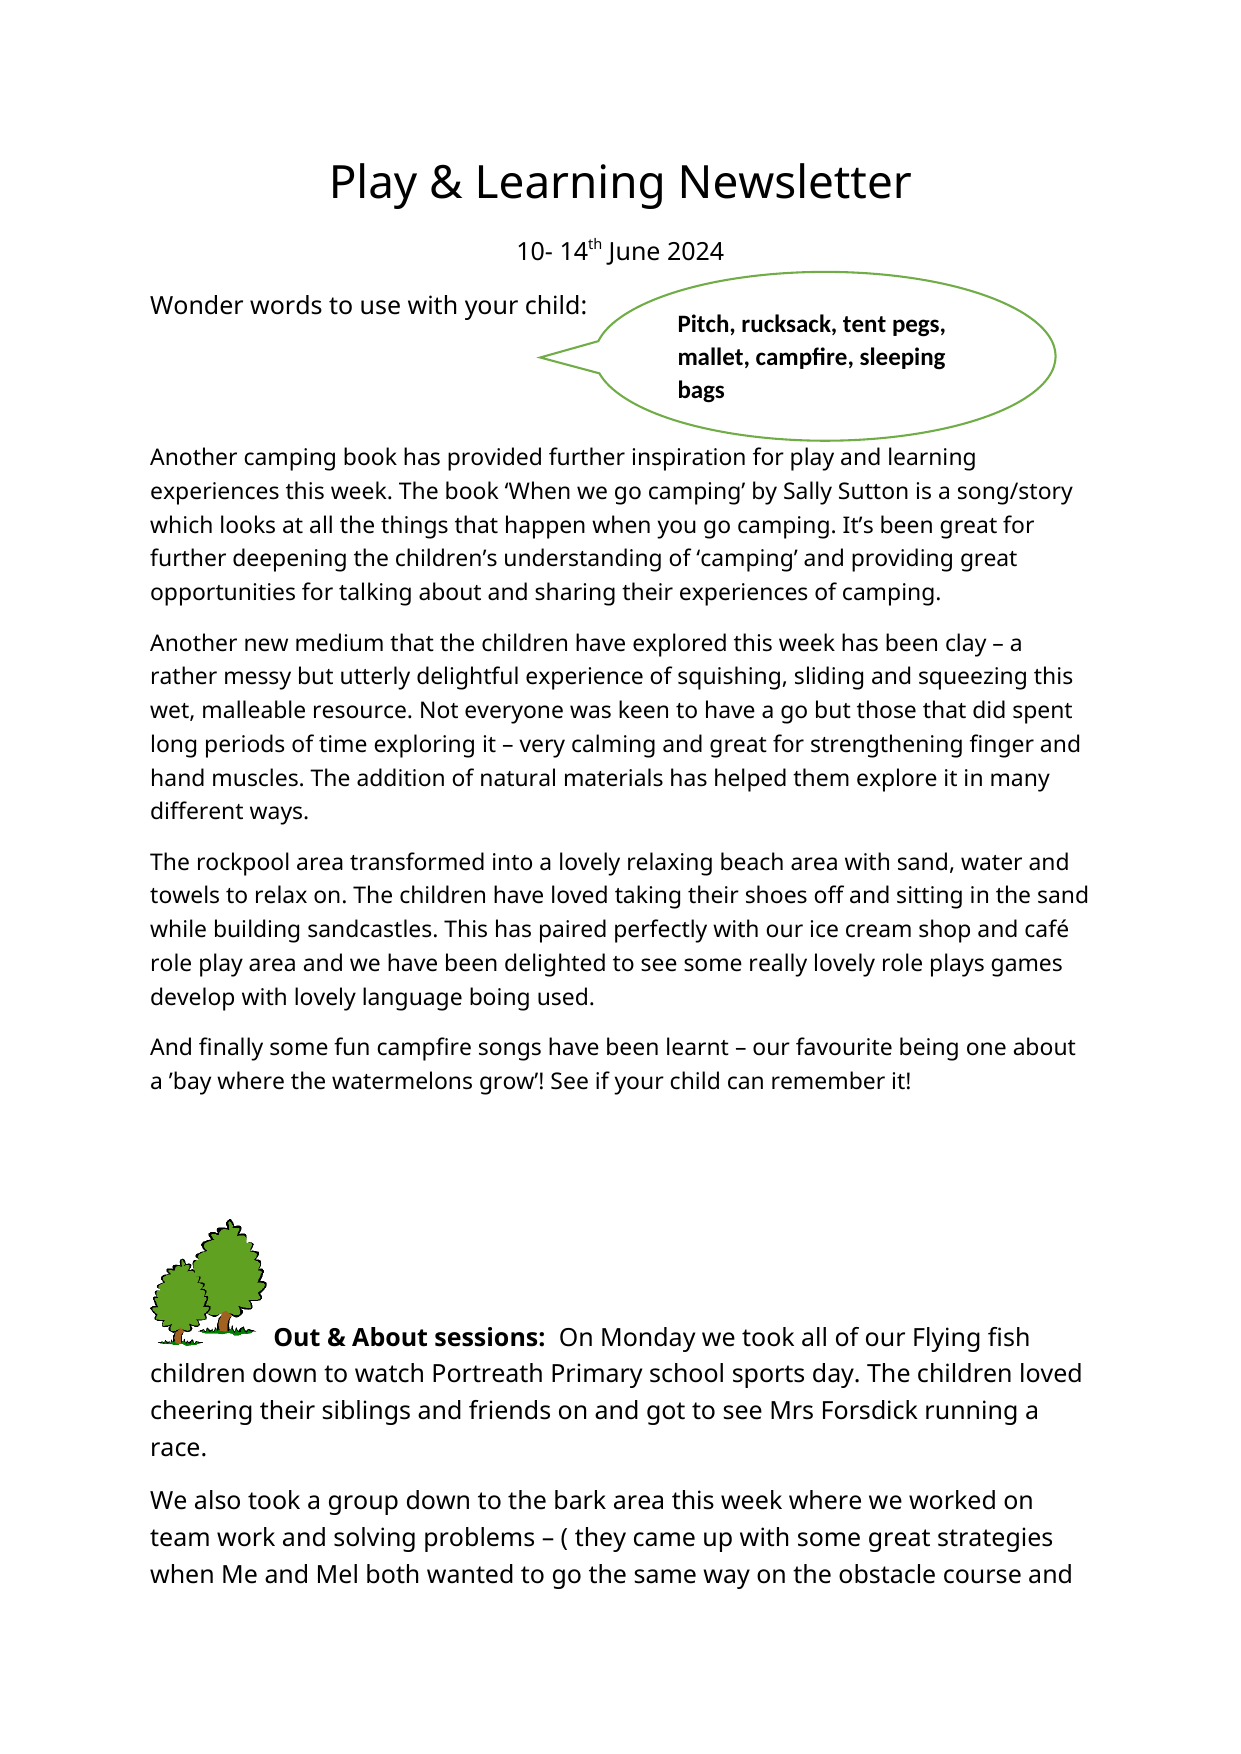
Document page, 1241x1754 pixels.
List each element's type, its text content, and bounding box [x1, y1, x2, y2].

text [150, 1483, 1090, 1591]
text And finally some fun campfire songs have been learnt – our favourite being one about a ’bay where the watermelons grow’! See if your child can remember it! [150, 1031, 1090, 1096]
text 10- 14th June 2024 [150, 234, 1090, 268]
text Play & Learning Newsletter [150, 150, 1090, 212]
picture [150, 1219, 267, 1346]
text The rockpool area transformed into a lovely relaxing beach area with sand, water and towels to relax on. The children have loved taking their shoes off and sitting in the sand while building sandcastles. This has paired perfectly with our ice cream shop and café role play area and we have been delighted to see some really lovely role plays games develop with lovely language boing used. [150, 846, 1090, 1012]
text Another new medium that the children have explored this week has been clay – a rather messy but utterly delightful experience of squishing, sliding and squeezing this wet, malleable resource. Not everyone was keen to have a go but those that did spent long periods of time exploring it – very calming and great for strengthening finger and hand muscles. The addition of natural materials has helped them explore it in many different ways. [150, 627, 1090, 827]
text Out & About sessions: On Monday we took all of our Flying fish children down to watch Portreath Primary school sports day. The children loved cheering their siblings and friends on and got to see Mrs Forsdick running a race. [150, 1219, 1090, 1464]
text Wonder words to use with your child: [150, 287, 685, 321]
text Another camping book has provided further inspiration for play and learning experiences this week. The book ‘When we go camping’ by Sally Sutton is a song/story which looks at all the things that happen when you go camping. It’s been great for further deepening the children’s understanding of ‘camping’ and providing great opportunities for talking about and sharing their experiences of camping. [150, 441, 1090, 607]
text Wonder words to use with your child: [965, 287, 1090, 321]
